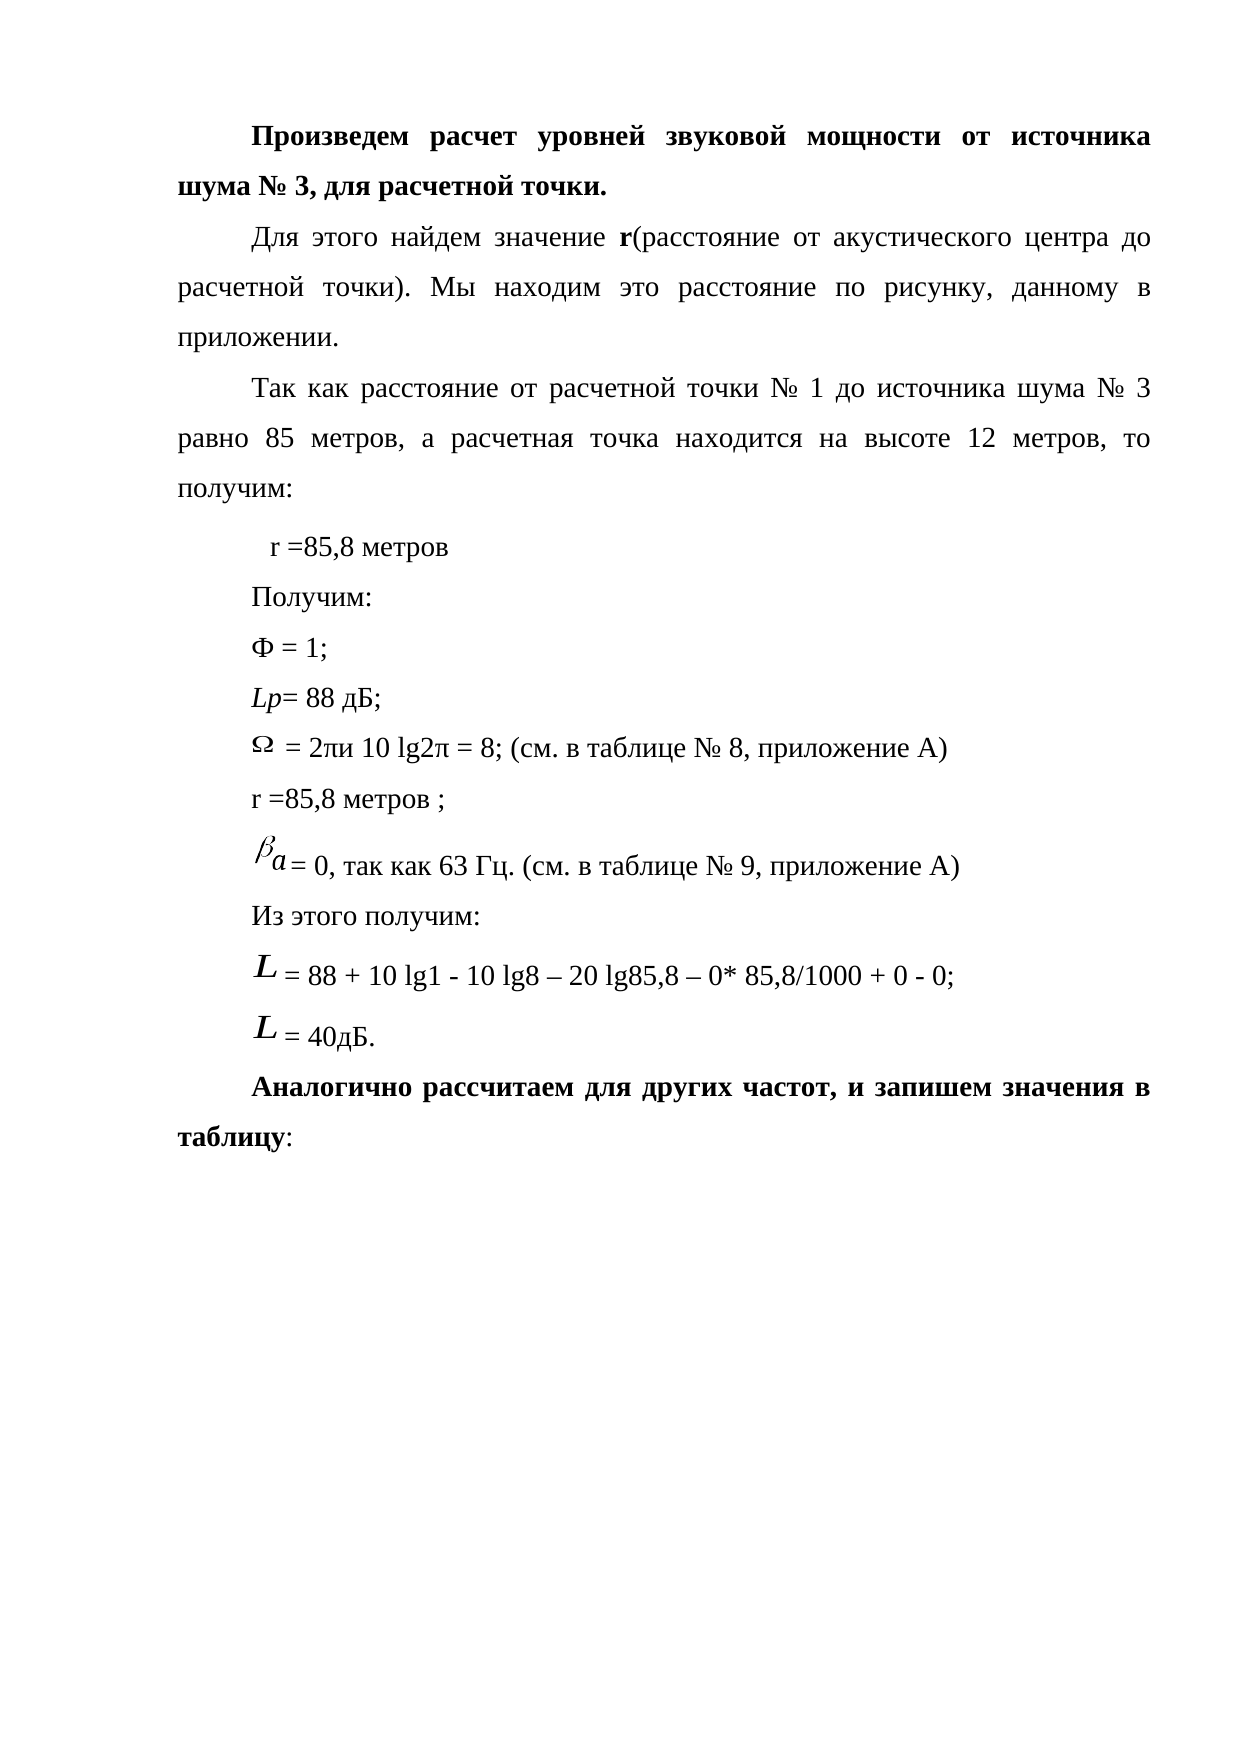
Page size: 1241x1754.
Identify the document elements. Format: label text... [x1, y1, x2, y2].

text = 40дБ. [177, 1009, 1152, 1052]
text = 2πи 10 lg2π = 8; (см. в таблице № 8, приложение А) [177, 731, 1152, 764]
text = 0, так как 63 Гц. (см. в таблице № 9, приложение А) [177, 831, 1152, 881]
text r =85,8 метров [177, 521, 1152, 563]
text Получим: [177, 579, 1152, 613]
text Из этого получим: [177, 898, 1152, 931]
text Так как расстояние от расчетной точки № 1 до источника шума № 3 равно 85 метров, а расчетная точка находится на высоте 12 метров, то получим: [177, 370, 1152, 504]
text = 88 + 10 lg1 - 10 lg8 – 20 lg85,8 – 0* 85,8/1000 + 0 - 0; [177, 948, 1152, 992]
text Для этого найдем значение r(расстояние от акустического центра до расчетной точки). Мы находим это расстояние по рисунку, данному в приложении. [177, 219, 1152, 353]
text r =85,8 метров ; [177, 781, 1152, 814]
text Произведем расчет уровней звуковой мощности от источника шума № 3, для расчетной точки. [177, 118, 1152, 202]
text Аналогично рассчитаем для других частот, и запишем значения в таблицу: [177, 1069, 1152, 1153]
text Ф = 1; [177, 630, 1152, 663]
text Lp= 88 дБ; [177, 680, 1152, 714]
